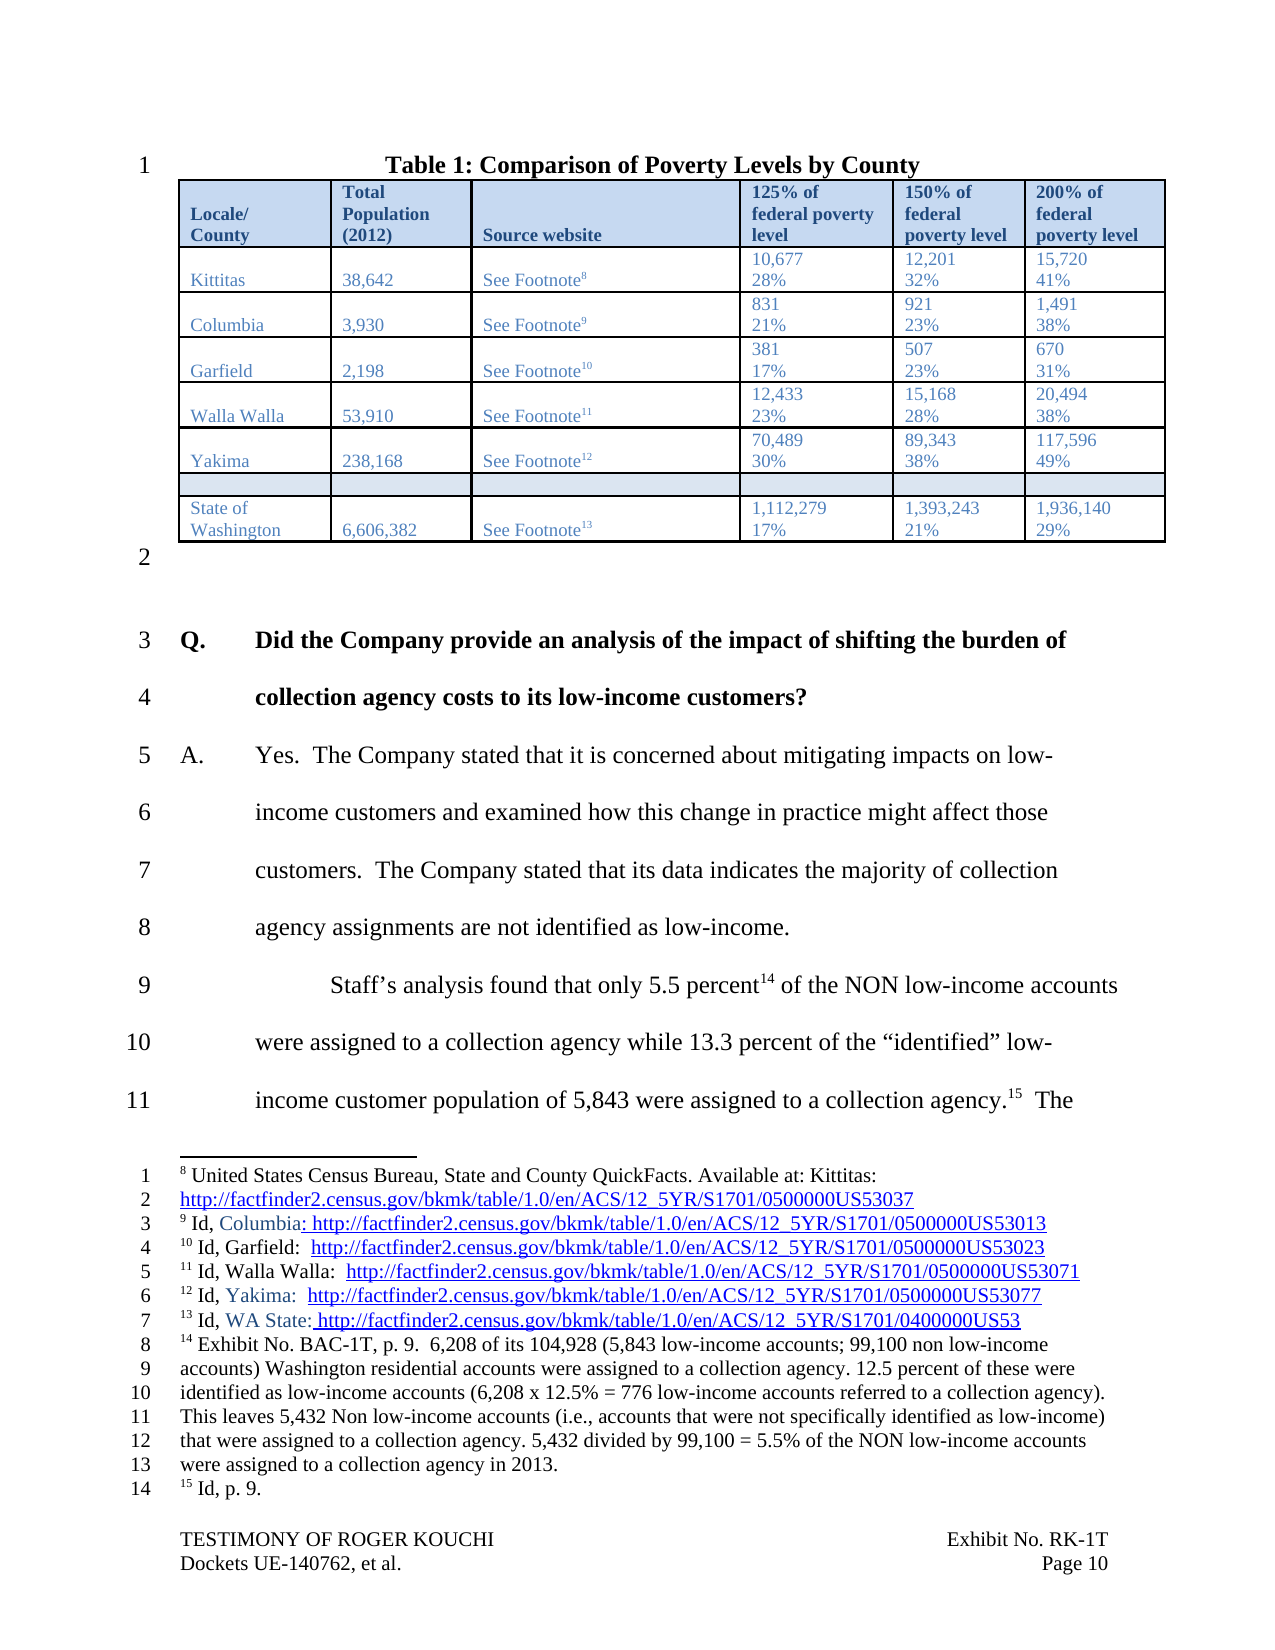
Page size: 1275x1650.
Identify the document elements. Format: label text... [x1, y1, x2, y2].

text A. Yes. The Company stated that it is concerned about mitigating impacts on low-income customers and examined how this change in practice might affect those customers. The Company stated that its data indicates the majority of collection agency assignments are not identified as low-income. [180, 740, 1125, 941]
table_cell 507 23% [894, 338, 1024, 381]
table_cell 381 17% [741, 338, 892, 381]
table_cell 1,393,243 21% [894, 497, 1024, 540]
table_cell 10,677 28% [741, 248, 892, 291]
table_cell Columbia [180, 293, 330, 336]
table_cell 89,343 38% [894, 429, 1024, 472]
table_cell See Footnote [473, 248, 739, 291]
table_cell 12,201 32% [894, 248, 1024, 291]
table_cell See Footnote [473, 293, 739, 336]
table_cell Yakima [180, 429, 330, 472]
table_cell 921 23% [894, 293, 1024, 336]
table_cell 2,198 [332, 338, 470, 381]
table_cell Kittitas [180, 248, 330, 291]
table_cell 12,433 23% [741, 383, 892, 426]
table_cell State of Washington [180, 497, 330, 540]
text Table 1: Comparison of Poverty Levels by County [180, 150, 1125, 179]
table_header Source website [473, 181, 739, 246]
table_cell [473, 474, 739, 495]
table_cell [894, 474, 1024, 495]
table_cell 1,936,140 29% [1026, 497, 1164, 540]
table_cell 53,910 [332, 383, 470, 426]
table_cell 670 31% [1026, 338, 1164, 381]
table_cell 20,494 38% [1026, 383, 1164, 426]
table_cell 15,720 41% [1026, 248, 1164, 291]
table_cell 1,112,279 17% [741, 497, 892, 540]
table_cell 3,930 [332, 293, 470, 336]
table_cell [332, 474, 470, 495]
table_cell See Footnote [473, 497, 739, 540]
table_cell Walla Walla [180, 383, 330, 426]
table_cell 831 21% [741, 293, 892, 336]
table_cell 117,596 49% [1026, 429, 1164, 472]
table_header 200% of federal poverty level [1026, 181, 1164, 246]
table_header 125% of federal poverty level [741, 181, 892, 246]
table_header Total Population (2012) [332, 181, 470, 246]
text Q. Did the Company provide an analysis of the impact of shifting the burden of collection agency costs to its low-income customers? [180, 625, 1125, 711]
table_cell 38,642 [332, 248, 470, 291]
table_cell 70,489 30% [741, 429, 892, 472]
table_cell See Footnote [473, 429, 739, 472]
table_header 150% of federal poverty level [894, 181, 1024, 246]
table_cell See Footnote [473, 383, 739, 426]
table_cell 15,168 28% [894, 383, 1024, 426]
table_cell 238,168 [332, 429, 470, 472]
table_cell Garfield [180, 338, 330, 381]
table_header Locale/ County [180, 181, 330, 246]
table_cell 1,491 38% [1026, 293, 1164, 336]
table_cell See Footnote [473, 338, 739, 381]
table_cell [180, 474, 330, 495]
text Staff’s analysis found that only 5.5 percent of the NON low-income accounts were assigned to a collection agency while 13.3 percent of the “identified” low-income customer population of 5,843 were assigned to a collection agency. The Company’s “identified” low-income customer population is 5.6 percent of its total residential customer base of 104,928. The number of identified low-income customers assigned to a collection agency (13.3 percent) is over twice as high as the NON low-income customers assigned to a collection agency (5.5 percent). This contradicts the Company’s assertion that its proposal does not disproportionately affect low-income customers. [255, 970, 1125, 1114]
table_cell [1026, 474, 1164, 495]
table_cell [741, 474, 892, 495]
table_cell 6,606,382 [332, 497, 470, 540]
